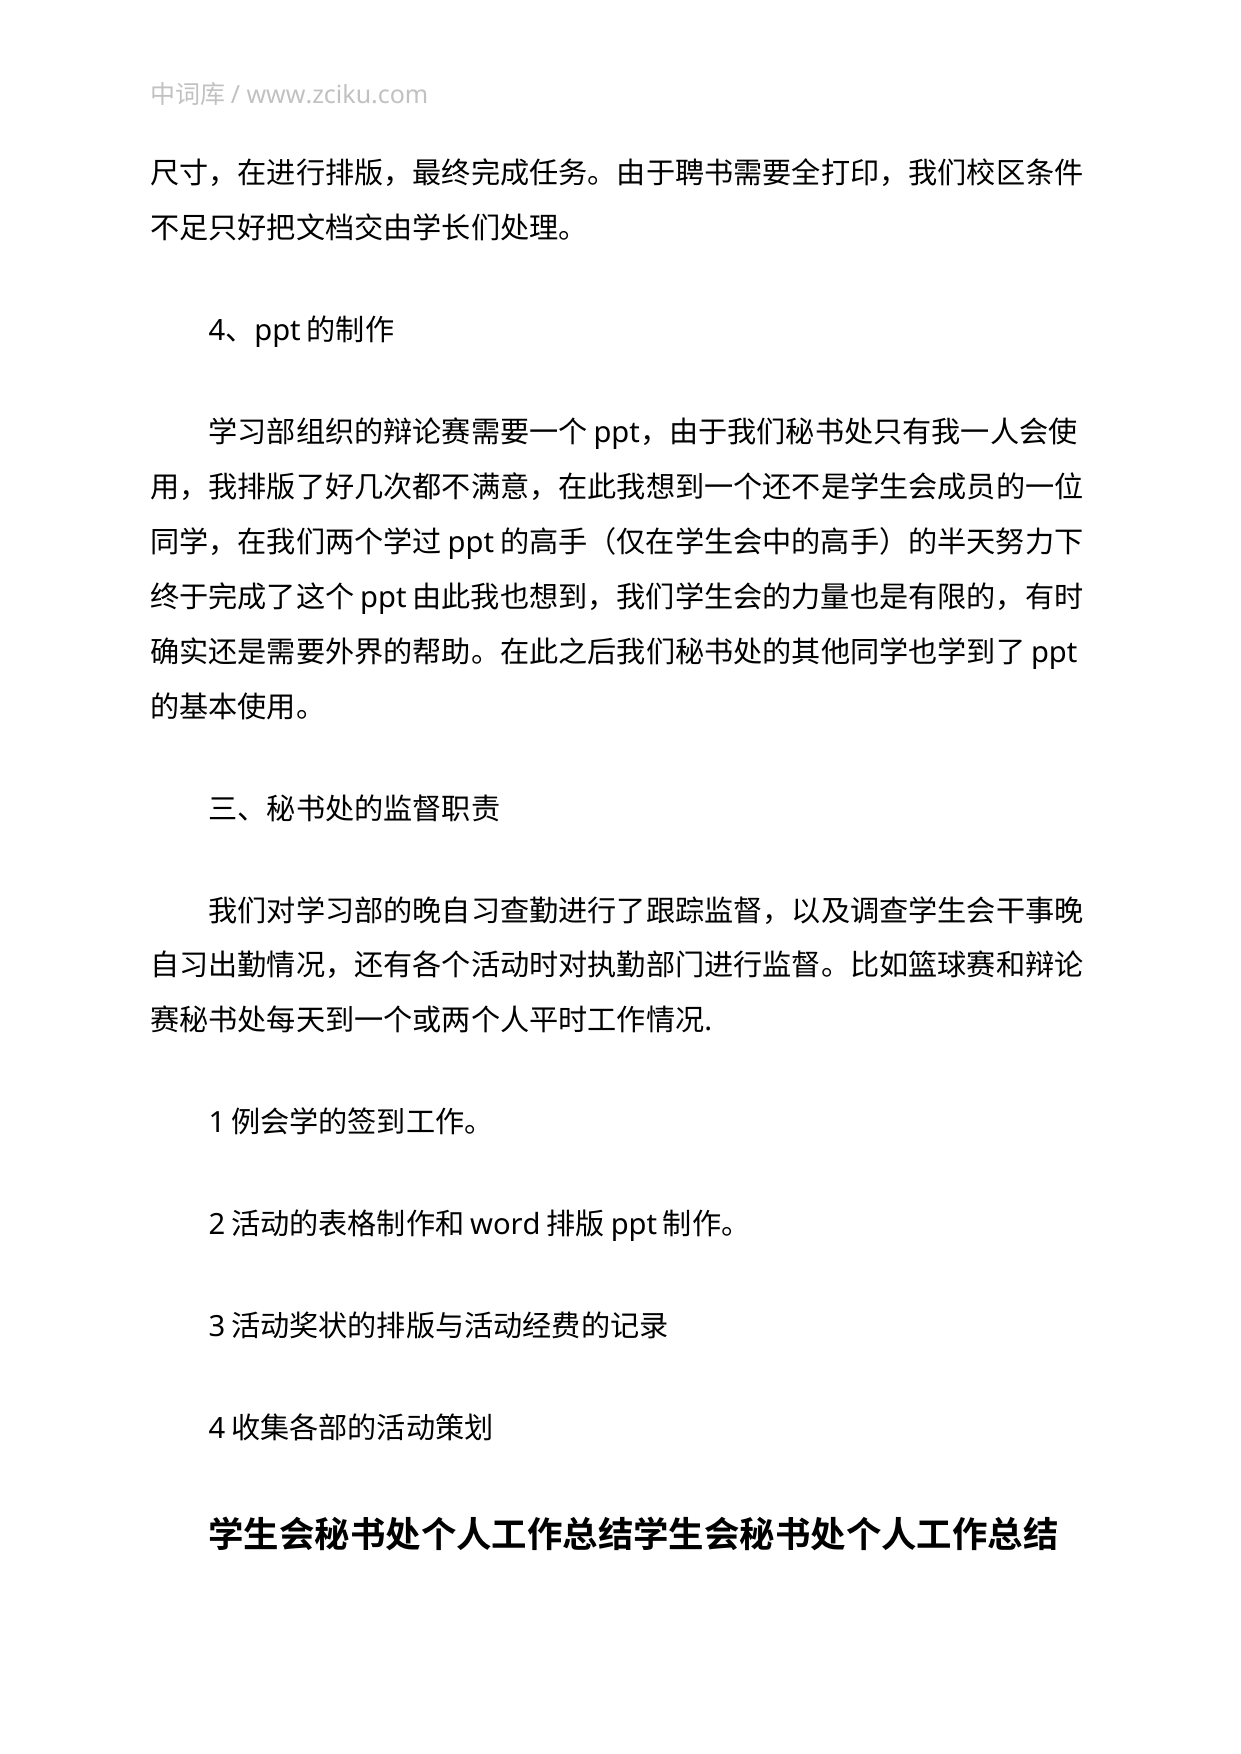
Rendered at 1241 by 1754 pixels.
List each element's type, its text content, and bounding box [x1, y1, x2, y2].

text 4、ppt的制作 [150, 307, 1090, 349]
text 1例会学的签到工作。 [150, 1099, 1090, 1141]
text 我们对学习部的晚自习查勤进行了跟踪监督，以及调查学生会干事晚自习出勤情况，还有各个活动时对执勤部门进行监督。比如篮球赛和辩论赛秘书处每天到一个或两个人平时工作情况. [150, 887, 1090, 1039]
text 4收集各部的活动策划 [150, 1405, 1090, 1447]
text 2活动的表格制作和word排版ppt制作。 [150, 1201, 1090, 1243]
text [150, 1507, 1090, 1558]
text 学习部组织的辩论赛需要一个ppt，由于我们秘书处只有我一人会使用，我排版了好几次都不满意，在此我想到一个还不是学生会成员的一位同学，在我们两个学过ppt的高手（仅在学生会中的高手）的半天努力下终于完成了这个ppt由此我也想到，我们学生会的力量也是有限的，有时确实还是需要外界的帮助。在此之后我们秘书处的其他同学也学到了ppt的基本使用。 [150, 409, 1090, 726]
text 3活动奖状的排版与活动经费的记录 [150, 1303, 1090, 1345]
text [150, 150, 1090, 247]
text 三、秘书处的监督职责 [150, 785, 1090, 828]
